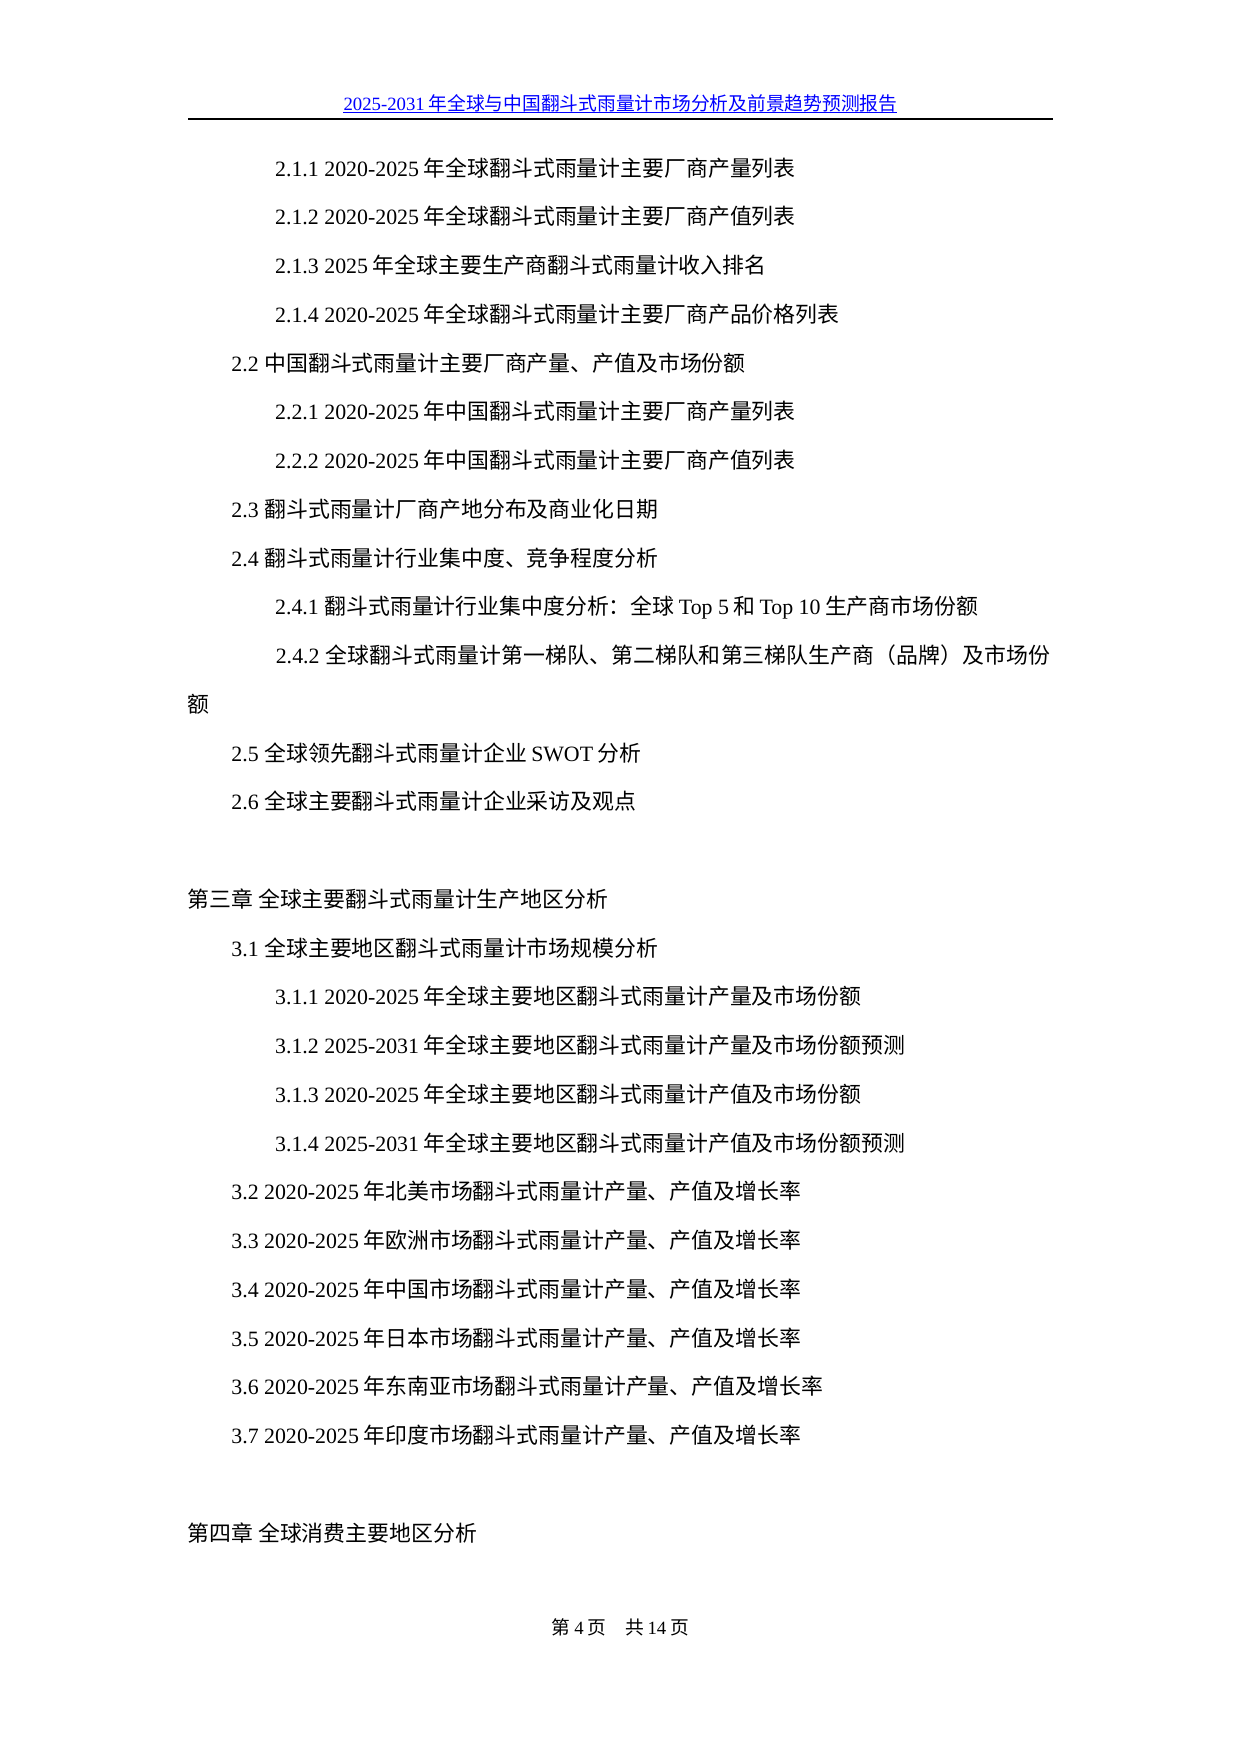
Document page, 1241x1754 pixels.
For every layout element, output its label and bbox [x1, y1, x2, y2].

text [187, 150, 1053, 1548]
